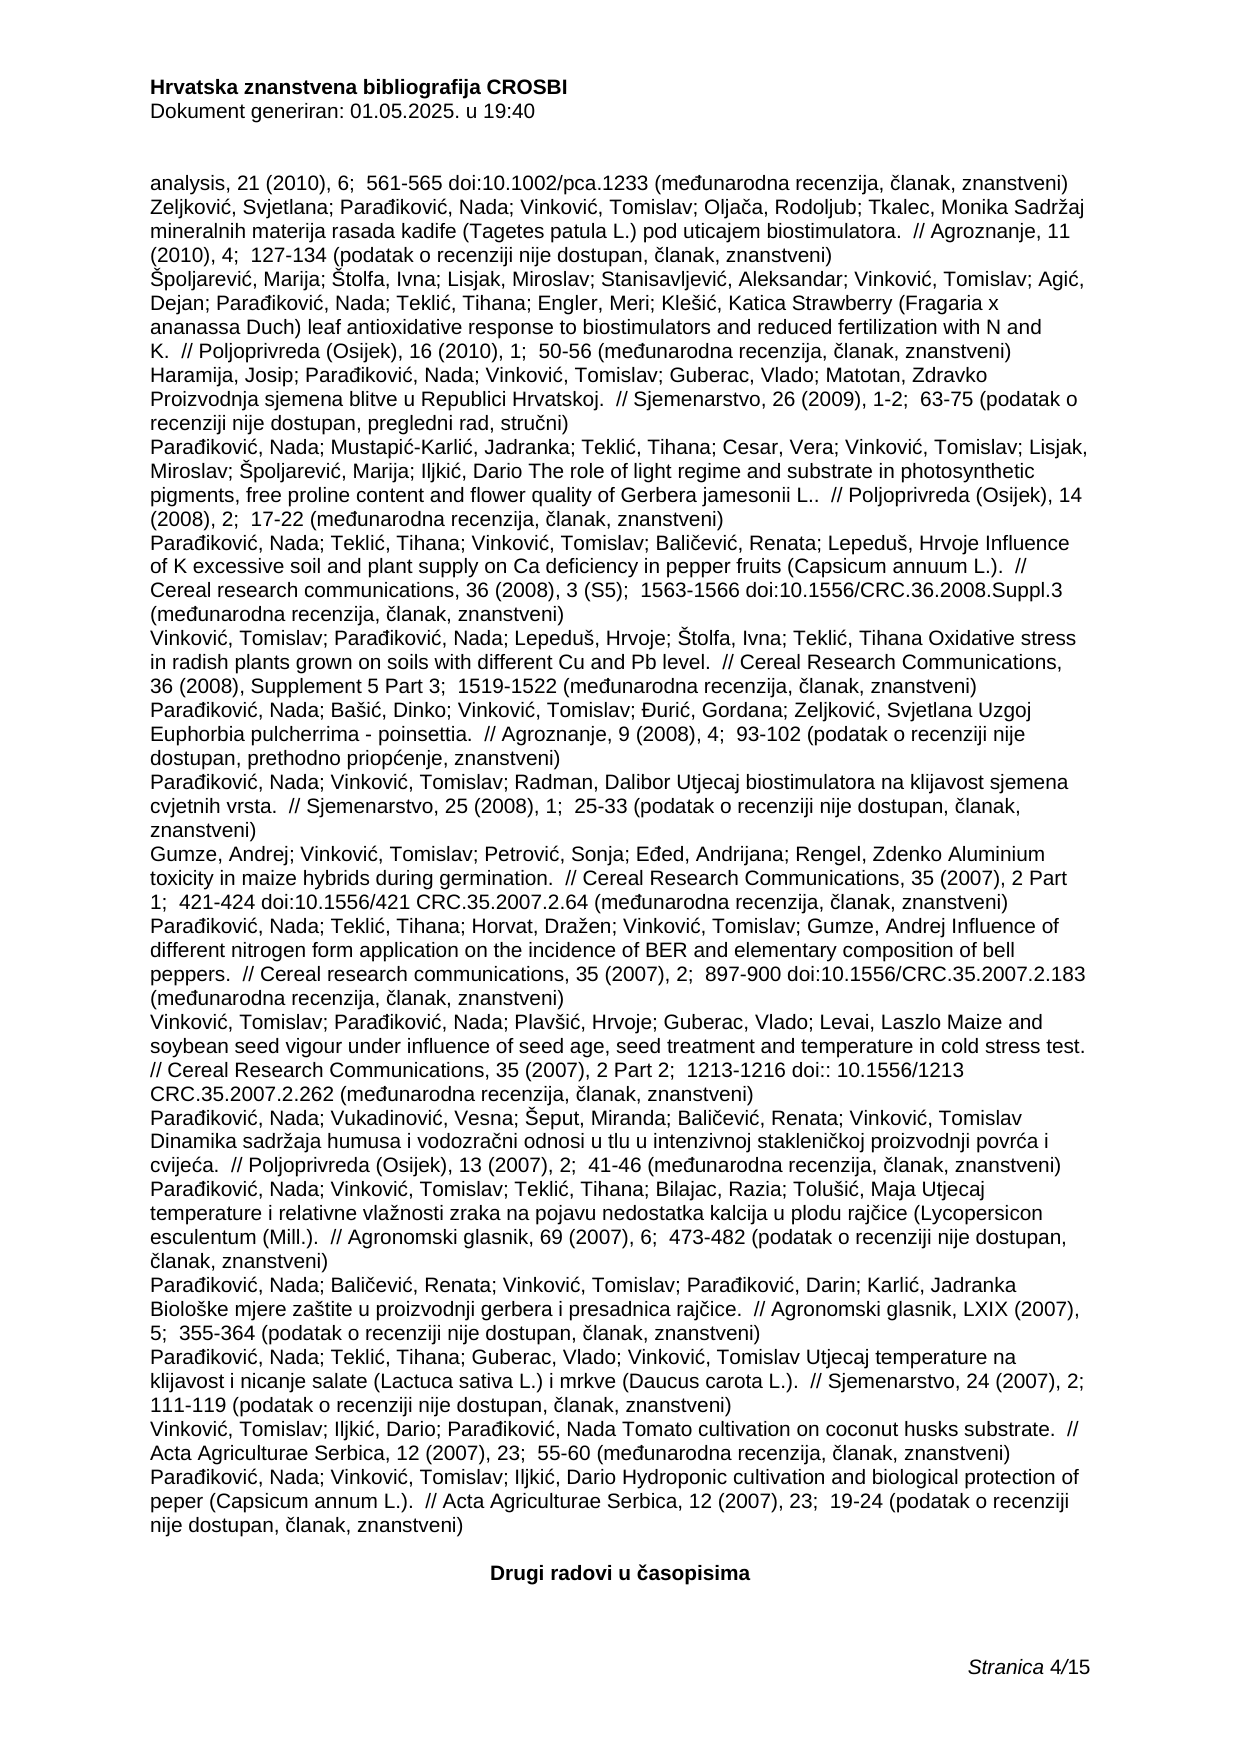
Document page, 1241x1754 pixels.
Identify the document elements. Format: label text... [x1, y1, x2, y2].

text Parađiković, Nada; Vinković, Tomislav; Teklić, Tihana; Bilajac, Razia; Tolušić, Maja [150, 1177, 1090, 1273]
text Vinković, Tomislav; Parađiković, Nada; Plavšić, Hrvoje; Guberac, Vlado; Levai, Laszlo [150, 1009, 1090, 1105]
text Parađiković, Nada; Vinković, Tomislav; Radman, Dalibor [150, 770, 1090, 842]
text Parađiković, Nada; Teklić, Tihana; Guberac, Vlado; Vinković, Tomislav [150, 1345, 1090, 1417]
subtitle Drugi radovi u časopisima [150, 1561, 1090, 1584]
text Parađiković, Nada; Vukadinović, Vesna; Šeput, Miranda; Baličević, Renata; Vinković, Tomislav [150, 1105, 1090, 1177]
text Parađiković, Nada; Teklić, Tihana; Horvat, Dražen; Vinković, Tomislav; Gumze, Andrej [150, 914, 1090, 1009]
text Špoljarević, Marija; Štolfa, Ivna; Lisjak, Miroslav; Stanisavljević, Aleksandar; Vinković, Tomislav; Agić, Dejan; Parađiković, Nada; Teklić, Tihana; Engler, Meri; Klešić, Katica [150, 267, 1090, 363]
text Parađiković, Nada; Mustapić-Karlić, Jadranka; Teklić, Tihana; Cesar, Vera; Vinković, Tomislav; Lisjak, Miroslav; Špoljarević, Marija; Iljkić, Dario [150, 434, 1090, 530]
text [150, 171, 1090, 195]
text Parađiković, Nada; Teklić, Tihana; Vinković, Tomislav; Baličević, Renata; Lepeduš, Hrvoje [150, 530, 1090, 626]
text Vinković, Tomislav; Parađiković, Nada; Lepeduš, Hrvoje; Štolfa, Ivna; Teklić, Tihana [150, 626, 1090, 698]
text Vinković, Tomislav; Iljkić, Dario; Parađiković, Nada [150, 1417, 1090, 1465]
text Gumze, Andrej; Vinković, Tomislav; Petrović, Sonja; Eđed, Andrijana; Rengel, Zdenko [150, 842, 1090, 914]
text Parađiković, Nada; Bašić, Dinko; Vinković, Tomislav; Đurić, Gordana; Zeljković, Svjetlana [150, 698, 1090, 770]
text Haramija, Josip; Parađiković, Nada; Vinković, Tomislav; Guberac, Vlado; Matotan, Zdravko [150, 363, 1090, 434]
text Parađiković, Nada; Vinković, Tomislav; Iljkić, Dario [150, 1465, 1090, 1537]
text Parađiković, Nada; Baličević, Renata; Vinković, Tomislav; Parađiković, Darin; Karlić, Jadranka [150, 1273, 1090, 1345]
text Zeljković, Svjetlana; Parađiković, Nada; Vinković, Tomislav; Oljača, Rodoljub; Tkalec, Monika [150, 195, 1090, 267]
